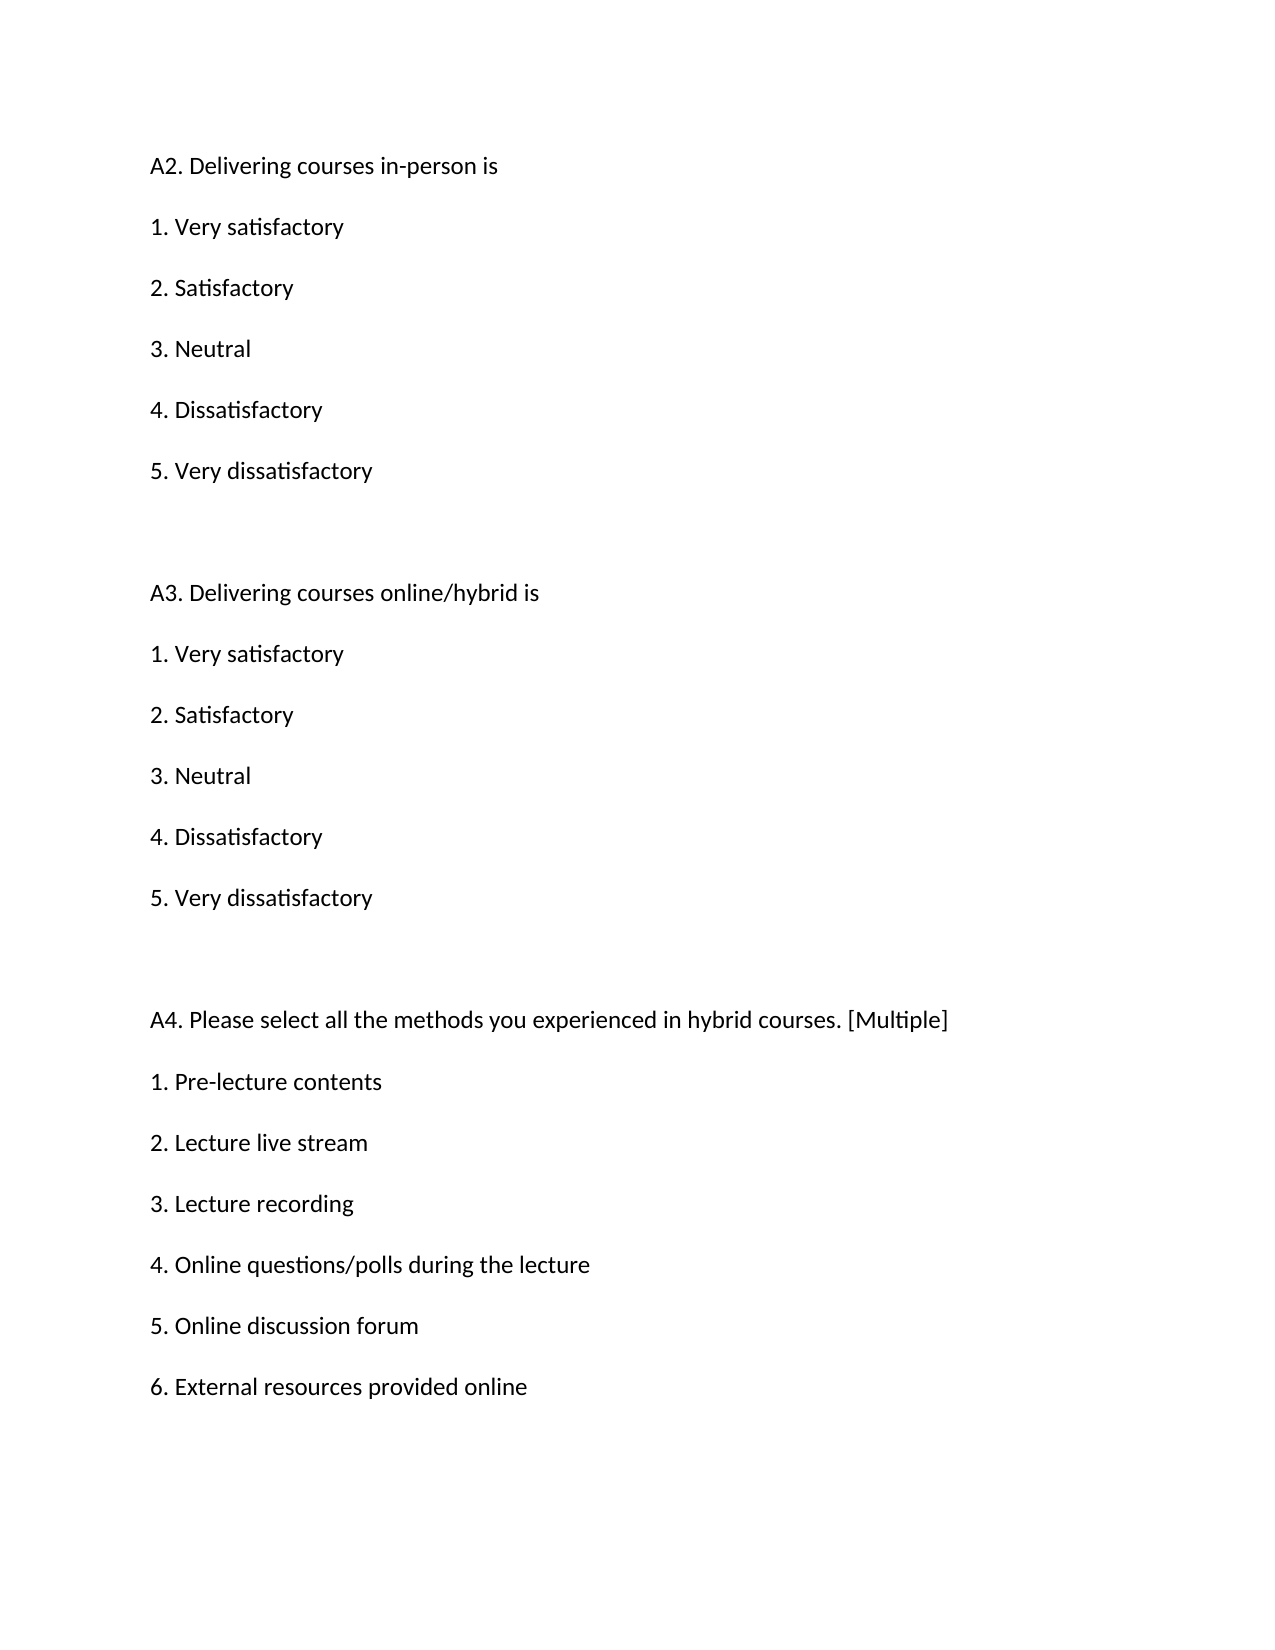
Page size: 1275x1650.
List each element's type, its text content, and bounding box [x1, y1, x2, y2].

text 6. External resources provided online [150, 1371, 1125, 1401]
text 2. Satisfactory [150, 272, 1125, 303]
text 3. Neutral [150, 333, 1125, 364]
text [150, 1249, 1125, 1279]
text A3. Delivering courses online/hybrid is [150, 577, 1125, 608]
text A4. Please select all the methods you experienced in hybrid courses. [Multiple] [150, 1004, 1125, 1035]
text 1. Pre-lecture contents [150, 1066, 1125, 1096]
text 5. Very dissatisfactory [150, 882, 1125, 913]
text 1. Very satisfactory [150, 211, 1125, 242]
text 1. Very satisfactory [150, 638, 1125, 669]
text 5. Very dissatisfactory [150, 455, 1125, 486]
text 5. Online discussion forum [150, 1310, 1125, 1340]
text 3. Lecture recording [150, 1188, 1125, 1218]
text 4. Dissatisfactory [150, 821, 1125, 852]
text 3. Neutral [150, 760, 1125, 791]
text 4. Dissatisfactory [150, 394, 1125, 425]
text 2. Satisfactory [150, 699, 1125, 730]
text A2. Delivering courses in-person is [150, 150, 1125, 181]
text 2. Lecture live stream [150, 1127, 1125, 1157]
